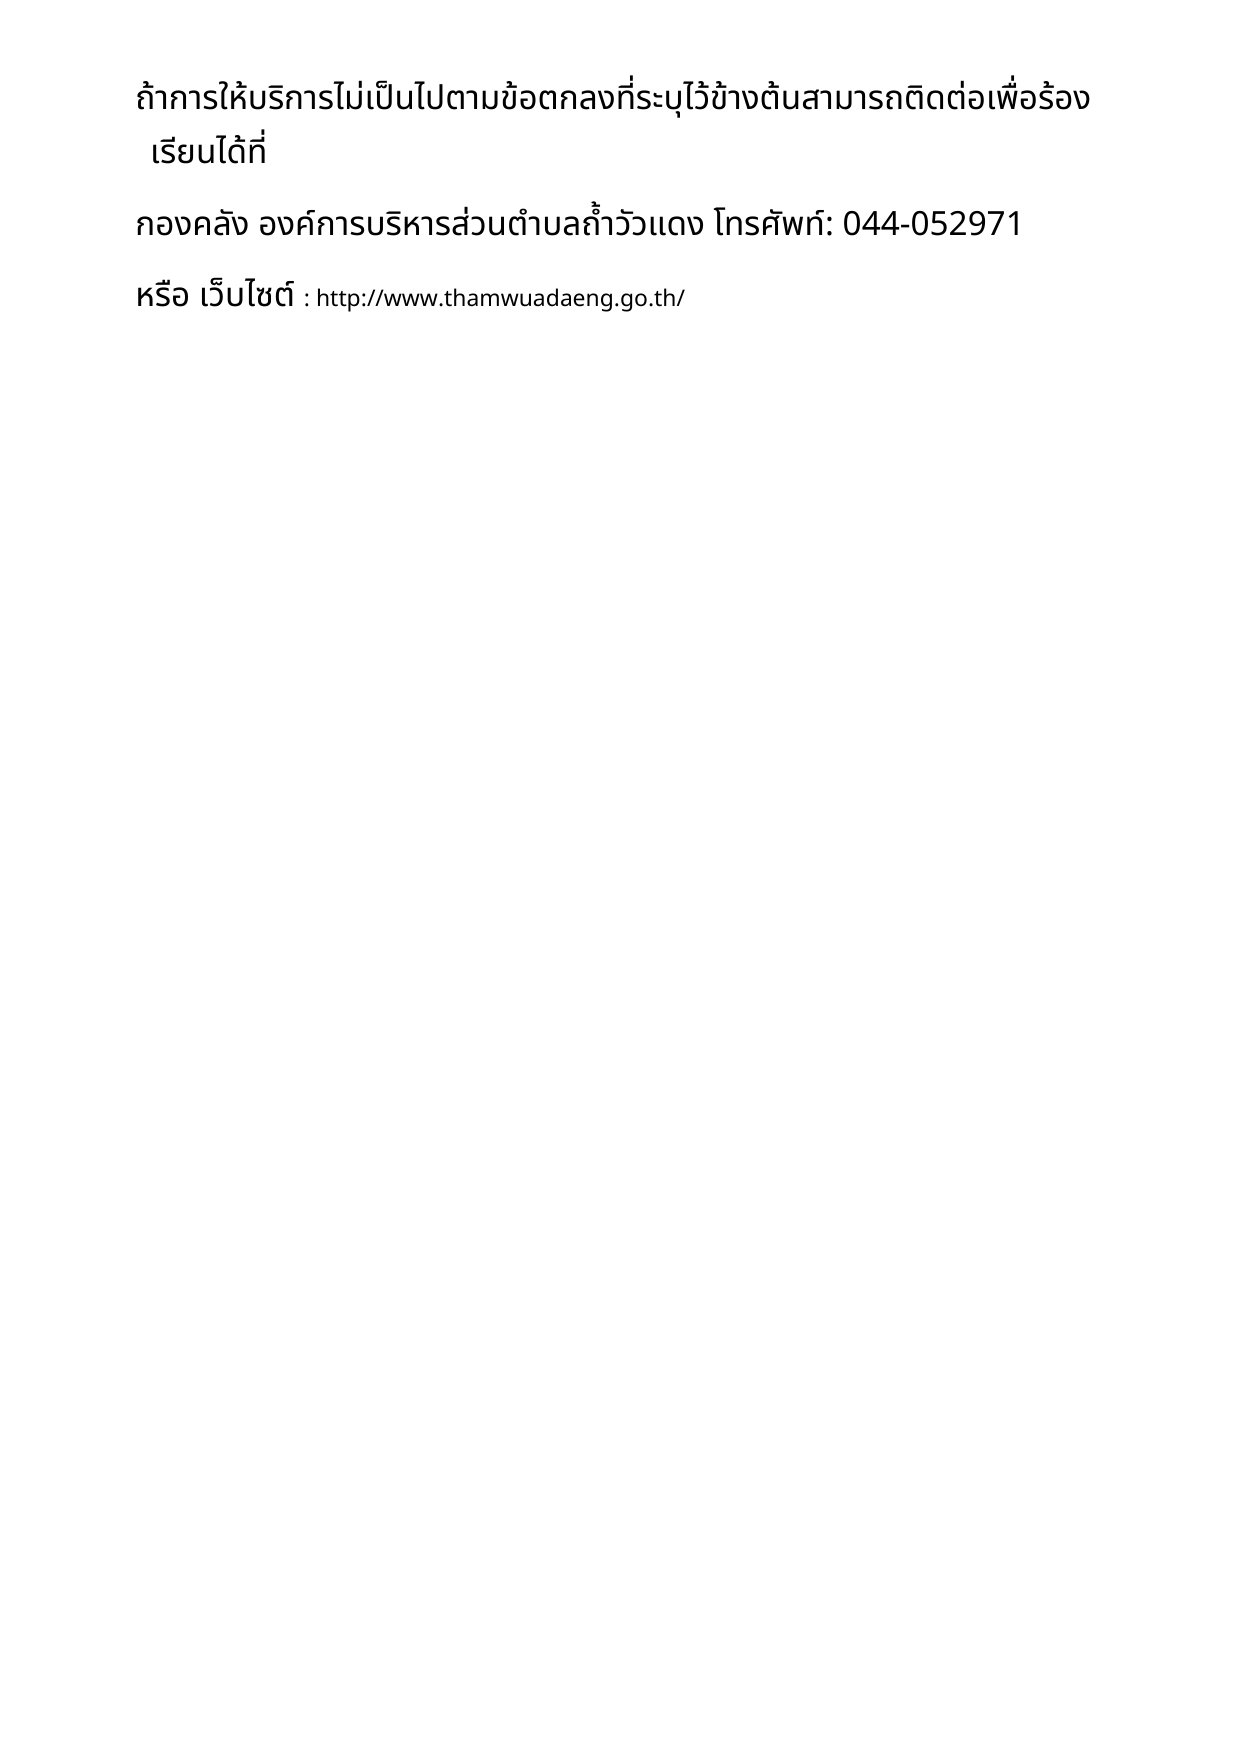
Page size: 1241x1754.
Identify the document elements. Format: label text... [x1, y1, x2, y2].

text หรือ เว็บไซต์ : http://www.thamwuadaeng.go.th/ [135, 271, 1152, 321]
text ถ้าการให้บริการไม่เป็นไปตามข้อตกลงที่ระบุไว้ข้างต้นสามารถติดต่อเพื่อร้องเรียนได้ที่ [135, 74, 1152, 179]
text กองคลัง องค์การบริหารส่วนตำบลถ้ำวัวแดง โทรศัพท์: 044-052971 [135, 199, 1152, 250]
